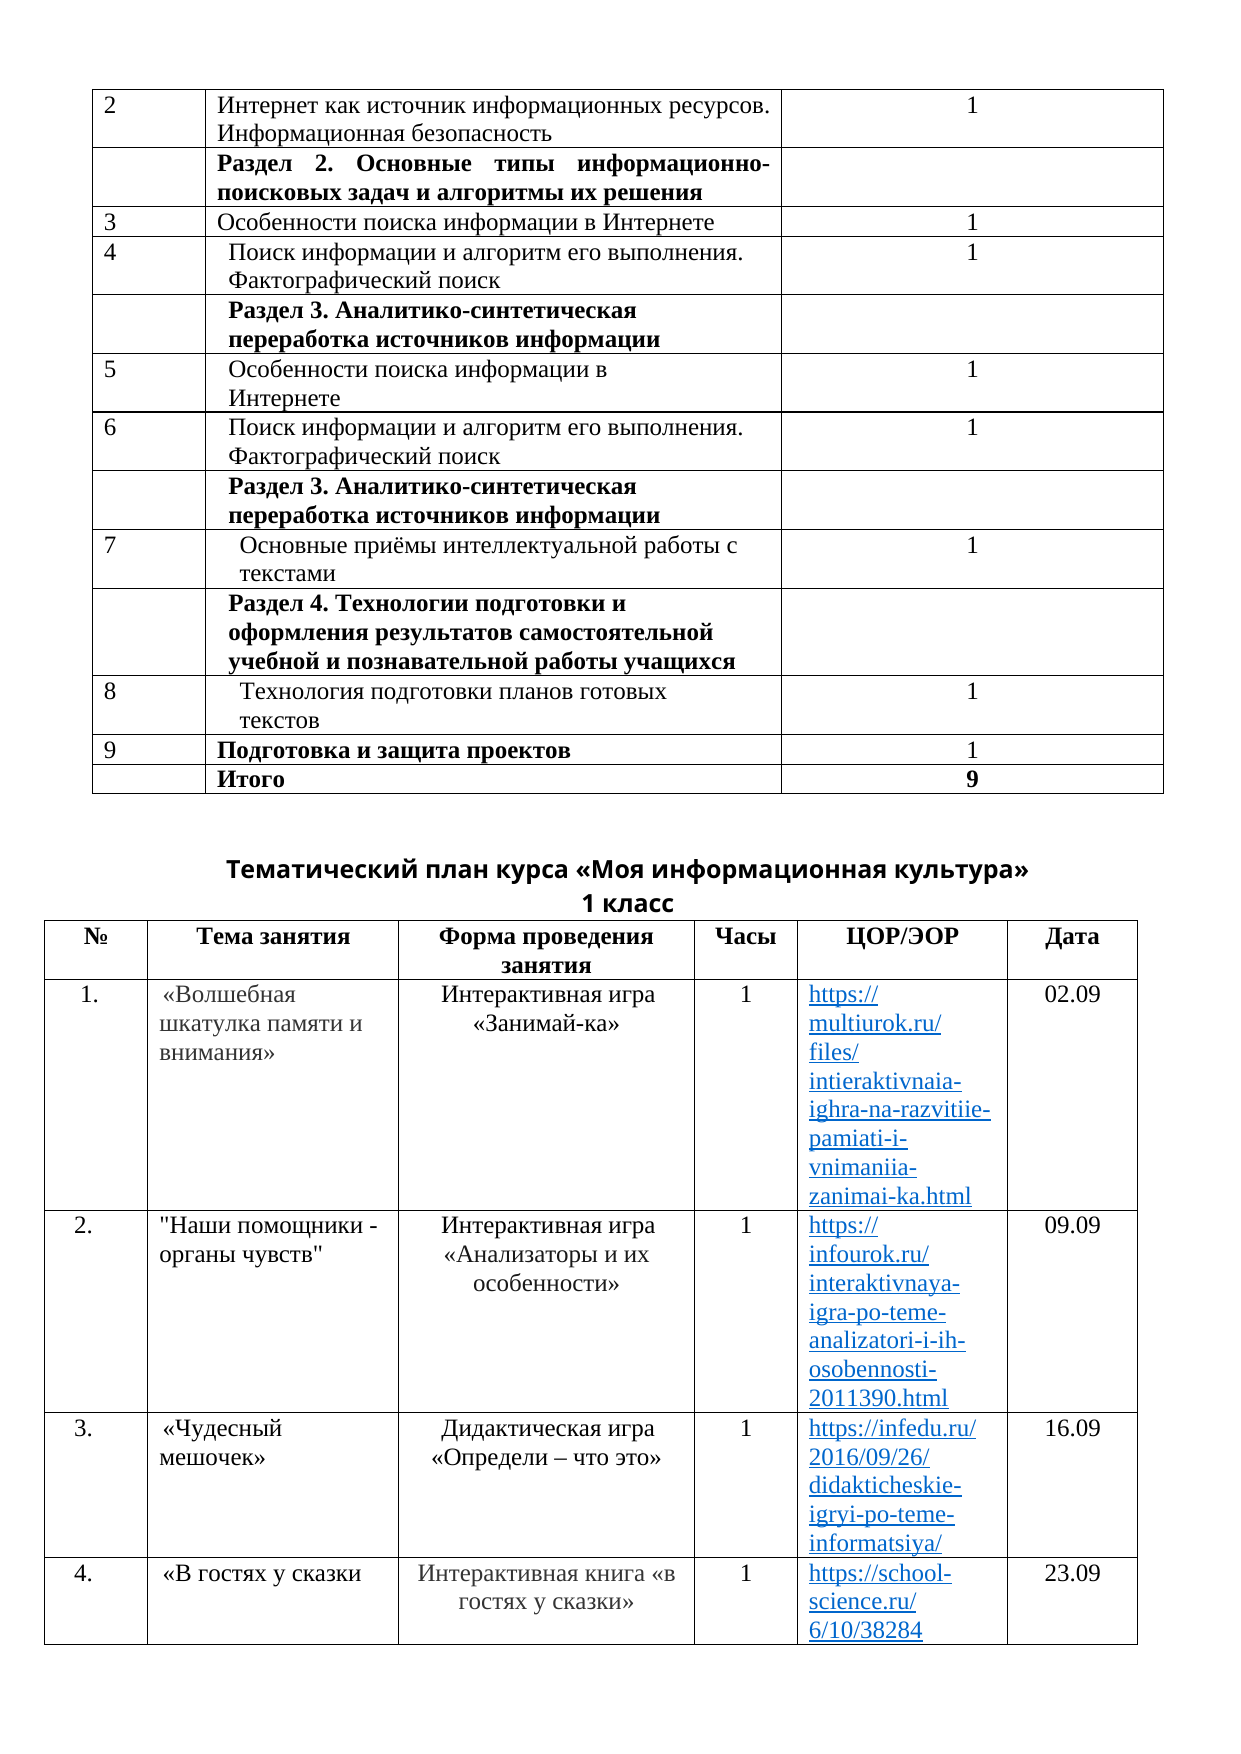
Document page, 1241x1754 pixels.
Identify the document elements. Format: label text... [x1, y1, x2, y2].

table_header Дата [1008, 921, 1137, 978]
table_cell 1 [782, 735, 1163, 763]
table_cell 7 [93, 530, 205, 587]
table_cell Особенности поиска информации в Интернете [206, 207, 781, 236]
table_header Форма проведения занятия [399, 921, 694, 978]
table_cell «Волшебная шкатулка памяти и внимания» [148, 980, 398, 1209]
table_cell [206, 589, 781, 675]
table_cell 9 [93, 735, 205, 763]
table_cell [45, 1558, 147, 1644]
table_cell [782, 471, 1163, 529]
table_cell [206, 295, 781, 353]
table_cell Подготовка и защита проектов [206, 735, 781, 763]
table_cell https://infedu.ru/2016/09/26/didakticheskie-igryi-po-teme-informatsiya/ [798, 1413, 1007, 1557]
table_cell 3 [93, 207, 205, 236]
table_cell [782, 148, 1163, 206]
table_cell [93, 148, 205, 206]
text Тематический план курса «Моя информационная культура» [103, 852, 1152, 886]
table_cell [93, 765, 205, 793]
table_cell 6 [93, 413, 205, 470]
table_cell «В гостях у сказки [148, 1558, 398, 1644]
table_cell [206, 471, 781, 529]
table_header ЦОР/ЭОР [798, 921, 1007, 978]
table_cell [206, 530, 781, 587]
table_cell [782, 589, 1163, 675]
table_cell «Чудесный мешочек» [148, 1413, 398, 1557]
table_cell 1 [782, 530, 1163, 587]
table_cell 02.09 [1008, 980, 1137, 1209]
table_cell Интерактивная игра «Занимай-ка» [399, 980, 694, 1209]
table_cell Интернет как источник информационных ресурсов. Информационная безопасность [206, 90, 781, 147]
text 1 класс [103, 886, 1152, 920]
table_cell [93, 589, 205, 675]
table_cell 1 [782, 90, 1163, 147]
table_cell 8 [93, 676, 205, 734]
table_cell [45, 1211, 147, 1412]
table_cell 1 [695, 1413, 797, 1557]
table_cell 16.09 [1008, 1413, 1137, 1557]
table_cell [45, 980, 147, 1209]
table_cell [93, 471, 205, 529]
table_cell Раздел 2. Основные типы информационно- поисковых задач и алгоритмы их решения [206, 148, 781, 206]
table_cell 4 [93, 237, 205, 294]
table_cell [782, 295, 1163, 353]
table_cell [206, 676, 781, 734]
table_header Тема занятия [148, 921, 398, 978]
table_cell 1 [695, 1558, 797, 1644]
table_header № [45, 921, 147, 978]
table_cell 09.09 [1008, 1211, 1137, 1412]
table_cell 1 [695, 980, 797, 1209]
table_cell 1 [782, 207, 1163, 236]
table_cell 1 [782, 354, 1163, 411]
table_cell Итого [206, 765, 781, 793]
table_cell 1 [782, 676, 1163, 734]
table_cell [206, 354, 781, 411]
table_cell 9 [782, 765, 1163, 793]
table_cell Интерактивная игра «Анализаторы и их особенности» [399, 1211, 694, 1412]
table_cell Дидактическая игра «Определи – что это» [399, 1413, 694, 1557]
table_cell 1 [782, 237, 1163, 294]
table_cell 1 [782, 413, 1163, 470]
table_cell [206, 413, 781, 470]
table_cell https://school-science.ru/6/10/38284 [798, 1558, 1007, 1644]
table_header Часы [695, 921, 797, 978]
table_cell 5 [93, 354, 205, 411]
table_cell https://infourok.ru/interaktivnaya-igra-po-teme-analizatori-i-ih-osobennosti-2011390.html [798, 1211, 1007, 1412]
table_cell "Наши помощники - органы чувств" [148, 1211, 398, 1412]
table_cell Интерактивная книга «в гостях у сказки» [399, 1558, 694, 1644]
table_cell [206, 237, 781, 294]
table_cell https://multiurok.ru/files/intieraktivnaia-ighra-na-razvitiie-pamiati-i-vnimaniia-zanimai-ka.html [798, 980, 1007, 1209]
table_cell 2 [93, 90, 205, 147]
table_cell [45, 1413, 147, 1557]
table_cell 23.09 [1008, 1558, 1137, 1644]
table_cell 1 [695, 1211, 797, 1412]
table_cell [93, 295, 205, 353]
